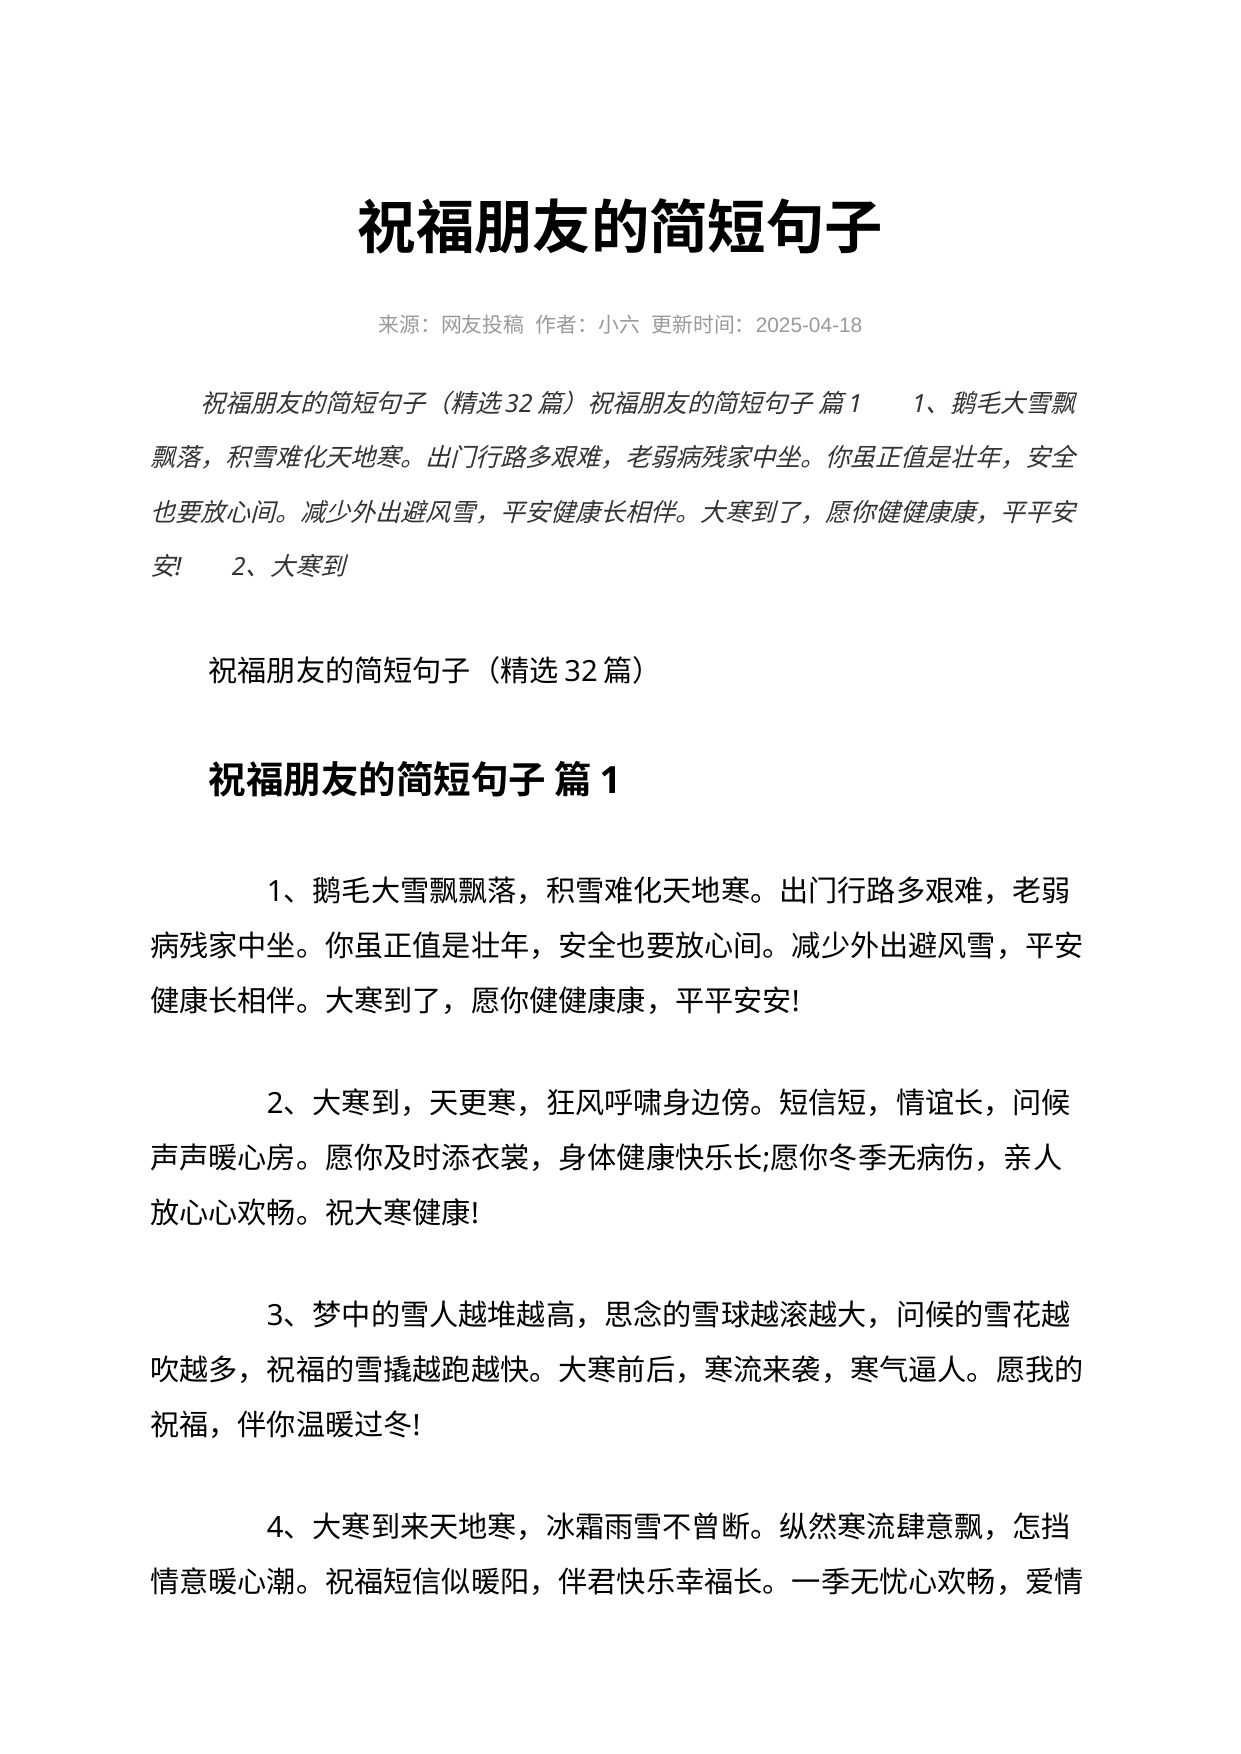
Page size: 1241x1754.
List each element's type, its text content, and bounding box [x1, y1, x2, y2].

text 3、梦中的雪人越堆越高，思念的雪球越滚越大，问候的雪花越吹越多，祝福的雪撬越跑越快。大寒前后，寒流来袭，寒气逼人。愿我的祝福，伴你温暖过冬! [150, 1291, 1090, 1443]
subtitle 祝福朋友的简短句子 [150, 181, 1090, 266]
text 1、鹅毛大雪飘飘落，积雪难化天地寒。出门行路多艰难，老弱病残家中坐。你虽正值是壮年，安全也要放心间。减少外出避风雪，平安健康长相伴。大寒到了，愿你健健康康，平平安安! [150, 867, 1090, 1020]
text 祝福朋友的简短句子（精选32篇） [150, 648, 1090, 690]
text 祝福朋友的简短句子（精选32篇）祝福朋友的简短句子 篇1 1、鹅毛大雪飘飘落，积雪难化天地寒。出门行路多艰难，老弱病残家中坐。你虽正值是壮年，安全也要放心间。减少外出避风雪，平安健康长相伴。大寒到了，愿你健健康康，平平安安! 2、大寒到 [150, 383, 1090, 583]
text 祝福朋友的简短句子 篇1 [150, 750, 1090, 804]
text 来源：网友投稿 作者：小六 更新时间：2025-04-18 [150, 313, 1090, 337]
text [150, 1503, 1090, 1600]
text 2、大寒到，天更寒，狂风呼啸身边傍。短信短，情谊长，问候声声暖心房。愿你及时添衣裳，身体健康快乐长;愿你冬季无病伤，亲人放心心欢畅。祝大寒健康! [150, 1079, 1090, 1232]
